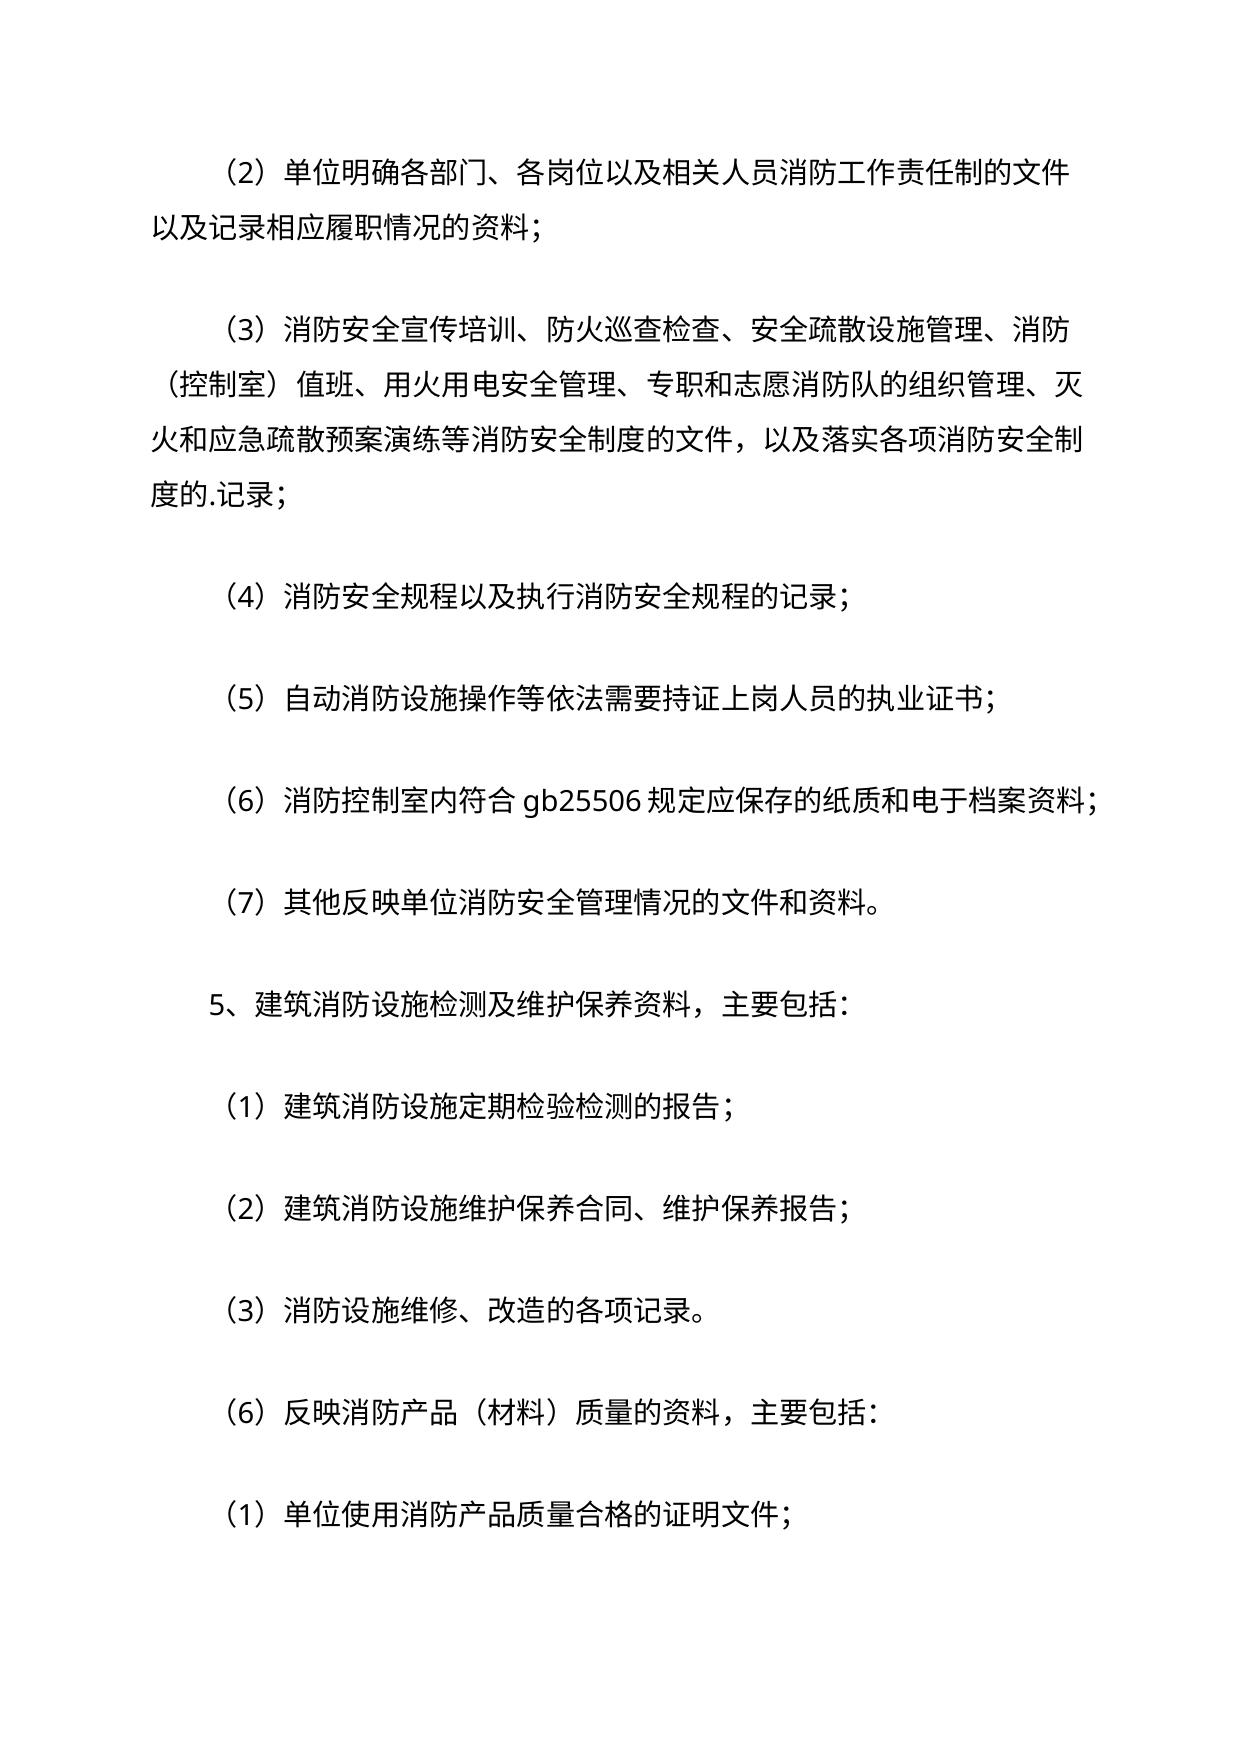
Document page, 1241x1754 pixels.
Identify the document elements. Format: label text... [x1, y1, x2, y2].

text 5、建筑消防设施检测及维护保养资料，主要包括： [150, 981, 1090, 1024]
text （1）单位使用消防产品质量合格的证明文件； [150, 1491, 1090, 1534]
text （1）建筑消防设施定期检验检测的报告； [150, 1083, 1090, 1126]
text （7）其他反映单位消防安全管理情况的文件和资料。 [150, 879, 1090, 922]
text （6）反映消防产品（材料）质量的资料，主要包括： [150, 1389, 1090, 1432]
text （4）消防安全规程以及执行消防安全规程的记录； [150, 573, 1090, 616]
text （5）自动消防设施操作等依法需要持证上岗人员的执业证书； [150, 676, 1090, 718]
text （2）单位明确各部门、各岗位以及相关人员消防工作责任制的文件以及记录相应履职情况的资料； [150, 150, 1090, 247]
text （2）建筑消防设施维护保养合同、维护保养报告； [150, 1185, 1090, 1228]
text （3）消防安全宣传培训、防火巡查检查、安全疏散设施管理、消防（控制室）值班、用火用电安全管理、专职和志愿消防队的组织管理、灭火和应急疏散预案演练等消防安全制度的文件，以及落实各项消防安全制度的.记录； [150, 307, 1090, 514]
text （3）消防设施维修、改造的各项记录。 [150, 1287, 1090, 1330]
text （6）消防控制室内符合gb25506规定应保存的纸质和电于档案资料； [150, 777, 1090, 820]
